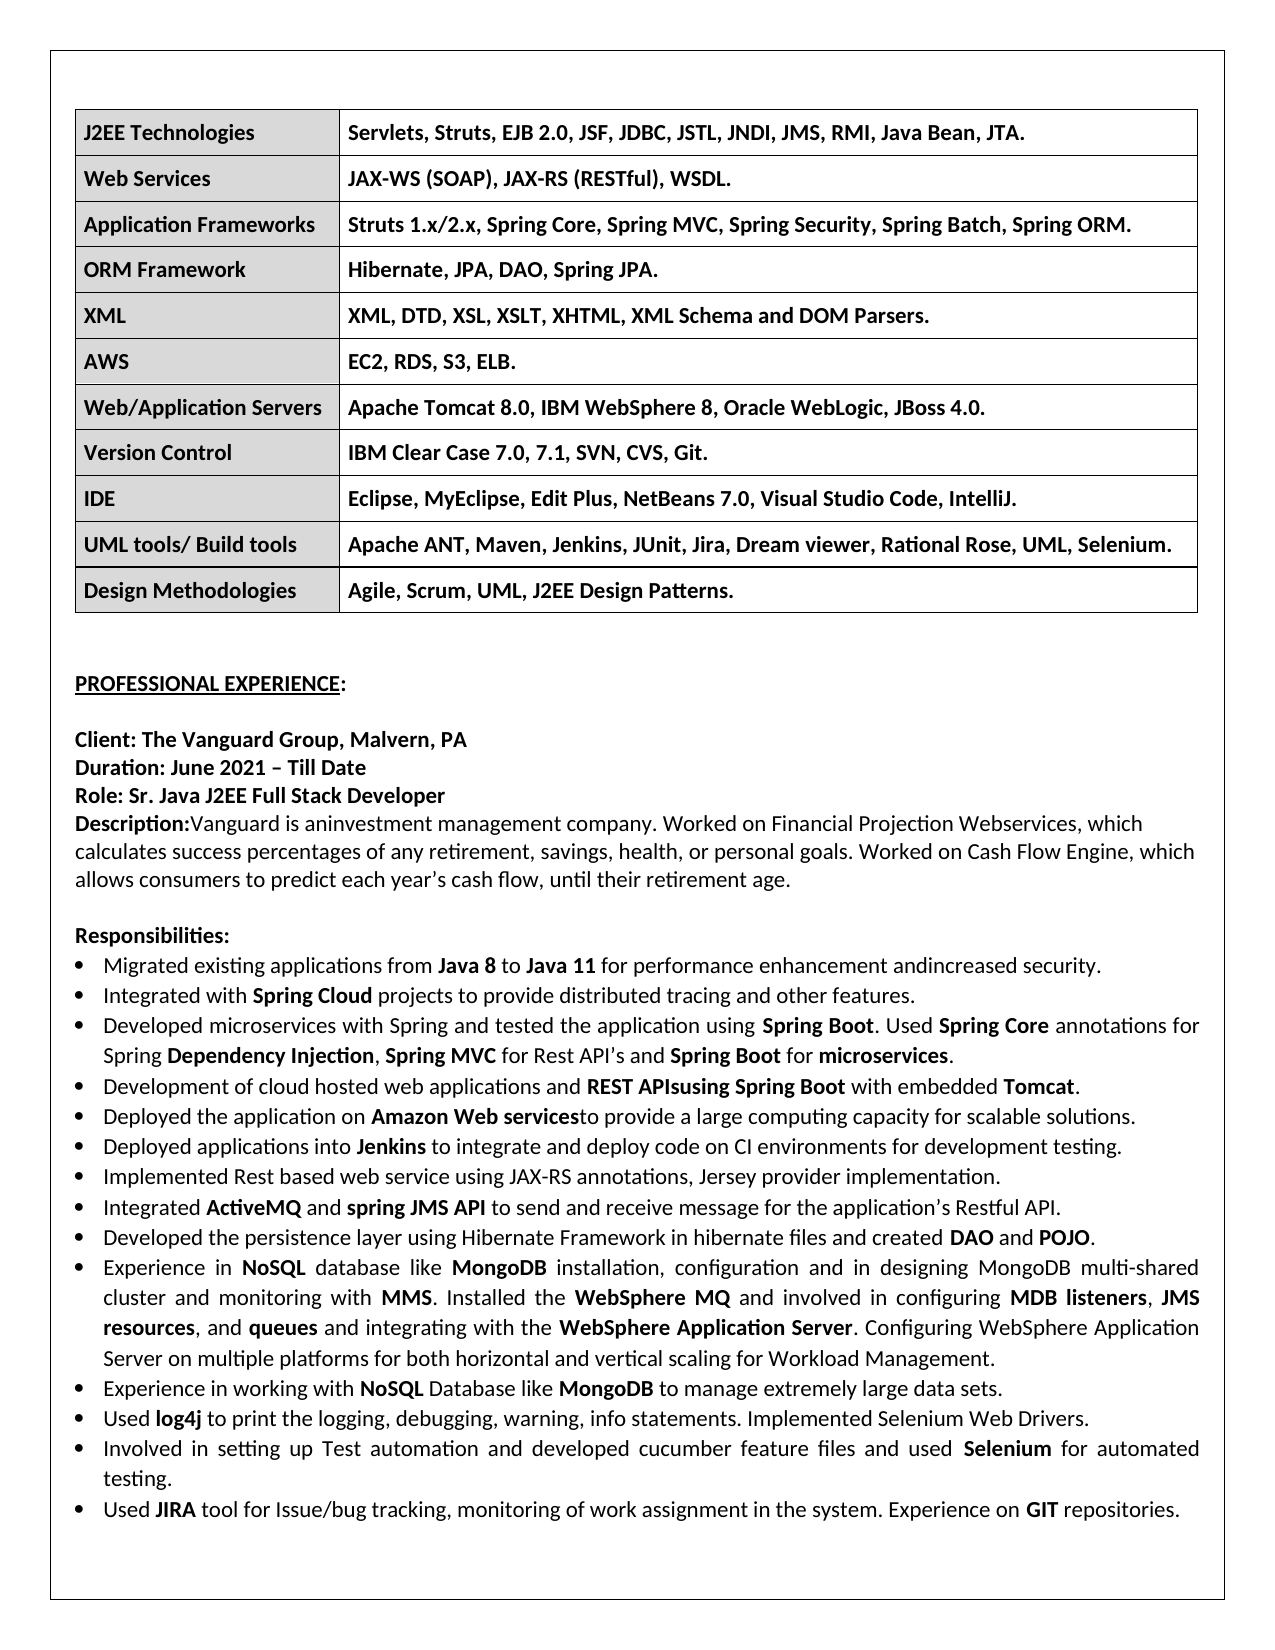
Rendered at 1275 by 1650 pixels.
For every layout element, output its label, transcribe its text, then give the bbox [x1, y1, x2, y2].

list Integrated with Spring Cloud projects to provide distributed tracing and other features. [75, 981, 1200, 1009]
table_cell Apache Tomcat 8.0, IBM WebSphere 8, Oracle WebLogic, JBoss 4.0. [340, 385, 1197, 429]
text PROFESSIONAL EXPERIENCE: [75, 669, 1200, 697]
table_cell IDE [76, 476, 339, 521]
table_cell EC2, RDS, S3, ELB. [340, 339, 1197, 383]
table_cell XML [76, 293, 339, 338]
table_cell Version Control [76, 430, 339, 475]
text Description:Vanguard is aninvestment management company. Worked on Financial Projection Webservices, which calculates success percentages of any retirement, savings, health, or personal goals. Worked on Cash Flow Engine, which allows consumers to predict each year’s cash flow, until their retirement age. [75, 809, 1200, 893]
text Client: The Vanguard Group, Malvern, PA [75, 725, 1200, 753]
list Involved in setting up Test automation and developed cucumber feature files and used Selenium for automated testing. [75, 1434, 1200, 1493]
table_cell Eclipse, MyEclipse, Edit Plus, NetBeans 7.0, Visual Studio Code, IntelliJ. [340, 476, 1197, 521]
table_cell Agile, Scrum, UML, J2EE Design Patterns. [340, 568, 1197, 612]
text Role: Sr. Java J2EE Full Stack Developer [75, 781, 1200, 809]
list Experience in working with NoSQL Database like MongoDB to manage extremely large data sets. [75, 1374, 1200, 1402]
table_cell Struts 1.x/2.x, Spring Core, Spring MVC, Spring Security, Spring Batch, Spring ORM. [340, 202, 1197, 246]
text Duration: June 2021 – Till Date [75, 753, 1200, 781]
list Developed the persistence layer using Hibernate Framework in hibernate files and created DAO and POJO. [75, 1223, 1200, 1251]
table_cell Web/Application Servers [76, 385, 339, 429]
list Implemented Rest based web service using JAX-RS annotations, Jersey provider implementation. [75, 1162, 1200, 1191]
table_cell Web Services [76, 156, 339, 201]
list Used log4j to print the logging, debugging, warning, info statements. Implemented Selenium Web Drivers. [75, 1404, 1200, 1432]
table_cell J2EE Technologies [76, 110, 339, 155]
table_cell JAX-WS (SOAP), JAX-RS (RESTful), WSDL. [340, 156, 1197, 201]
table_cell AWS [76, 339, 339, 383]
table_cell Servlets, Struts, EJB 2.0, JSF, JDBC, JSTL, JNDI, JMS, RMI, Java Bean, JTA. [340, 110, 1197, 155]
list Experience in NoSQL database like MongoDB installation, configuration and in designing MongoDB multi-shared cluster and monitoring with MMS. Installed the WebSphere MQ and involved in configuring MDB listeners, JMS resources, and queues and integrating with the WebSphere Application Server. Configuring WebSphere Application Server on multiple platforms for both horizontal and vertical scaling for Workload Management. [75, 1253, 1200, 1372]
table_cell Hibernate, JPA, DAO, Spring JPA. [340, 247, 1197, 292]
list Deployed the application on Amazon Web servicesto provide a large computing capacity for scalable solutions. [75, 1102, 1200, 1130]
list Deployed applications into Jenkins to integrate and deploy code on CI environments for development testing. [75, 1132, 1200, 1160]
table_cell XML, DTD, XSL, XSLT, XHTML, XML Schema and DOM Parsers. [340, 293, 1197, 338]
list Migrated existing applications from Java 8 to Java 11 for performance enhancement andincreased security. [75, 951, 1200, 979]
table_cell UML tools/ Build tools [76, 522, 339, 566]
list Developed microservices with Spring and tested the application using Spring Boot. Used Spring Core annotations for Spring Dependency Injection, Spring MVC for Rest API’s and Spring Boot for microservices. [75, 1011, 1200, 1070]
table_cell Application Frameworks [76, 202, 339, 246]
table_cell ORM Framework [76, 247, 339, 292]
table_cell Design Methodologies [76, 568, 339, 612]
list Used JIRA tool for Issue/bug tracking, monitoring of work assignment in the system. Experience on GIT repositories. [75, 1495, 1200, 1523]
list Integrated ActiveMQ and spring JMS API to send and receive message for the application’s Restful API. [75, 1193, 1200, 1221]
text Responsibilities: [75, 921, 1200, 949]
table_cell IBM Clear Case 7.0, 7.1, SVN, CVS, Git. [340, 430, 1197, 475]
list Development of cloud hosted web applications and REST APIsusing Spring Boot with embedded Tomcat. [75, 1072, 1200, 1100]
table_cell Apache ANT, Maven, Jenkins, JUnit, Jira, Dream viewer, Rational Rose, UML, Selenium. [340, 522, 1197, 566]
